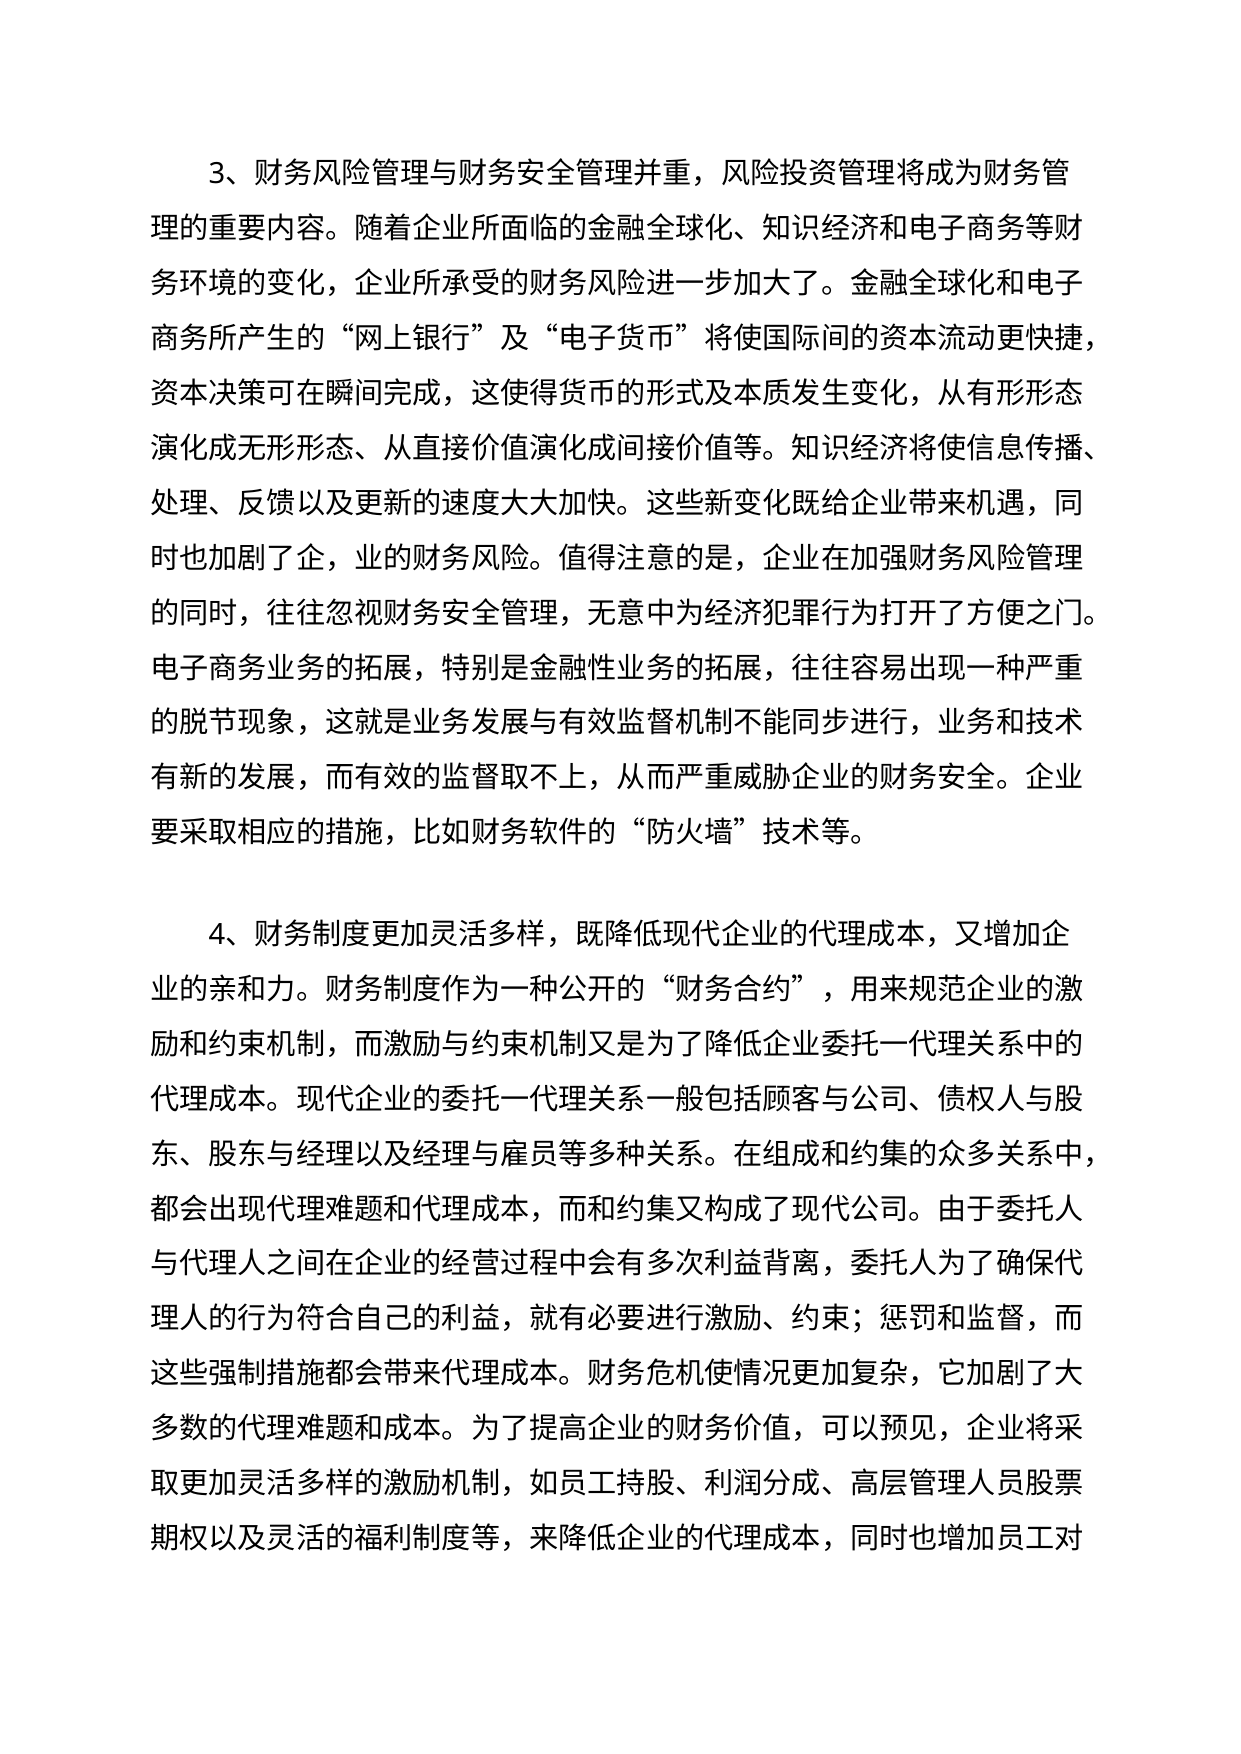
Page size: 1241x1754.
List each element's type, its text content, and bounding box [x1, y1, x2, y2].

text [150, 911, 1090, 1557]
text 3、财务风险管理与财务安全管理并重，风险投资管理将成为财务管理的重要内容。随着企业所面临的金融全球化、知识经济和电子商务等财务环境的变化，企业所承受的财务风险进一步加大了。金融全球化和电子商务所产生的“网上银行”及“电子货币”将使国际间的资本流动更快捷，资本决策可在瞬间完成，这使得货币的形式及本质发生变化，从有形形态演化成无形形态、从直接价值演化成间接价值等。知识经济将使信息传播、处理、反馈以及更新的速度大大加快。这些新变化既给企业带来机遇，同时也加剧了企，业的财务风险。值得注意的是，企业在加强财务风险管理的同时，往往忽视财务安全管理，无意中为经济犯罪行为打开了方便之门。电子商务业务的拓展，特别是金融性业务的拓展，往往容易出现一种严重的脱节现象，这就是业务发展与有效监督机制不能同步进行，业务和技术有新的发展，而有效的监督取不上，从而严重威胁企业的财务安全。企业要采取相应的措施，比如财务软件的“防火墙”技术等。 [150, 150, 1090, 851]
